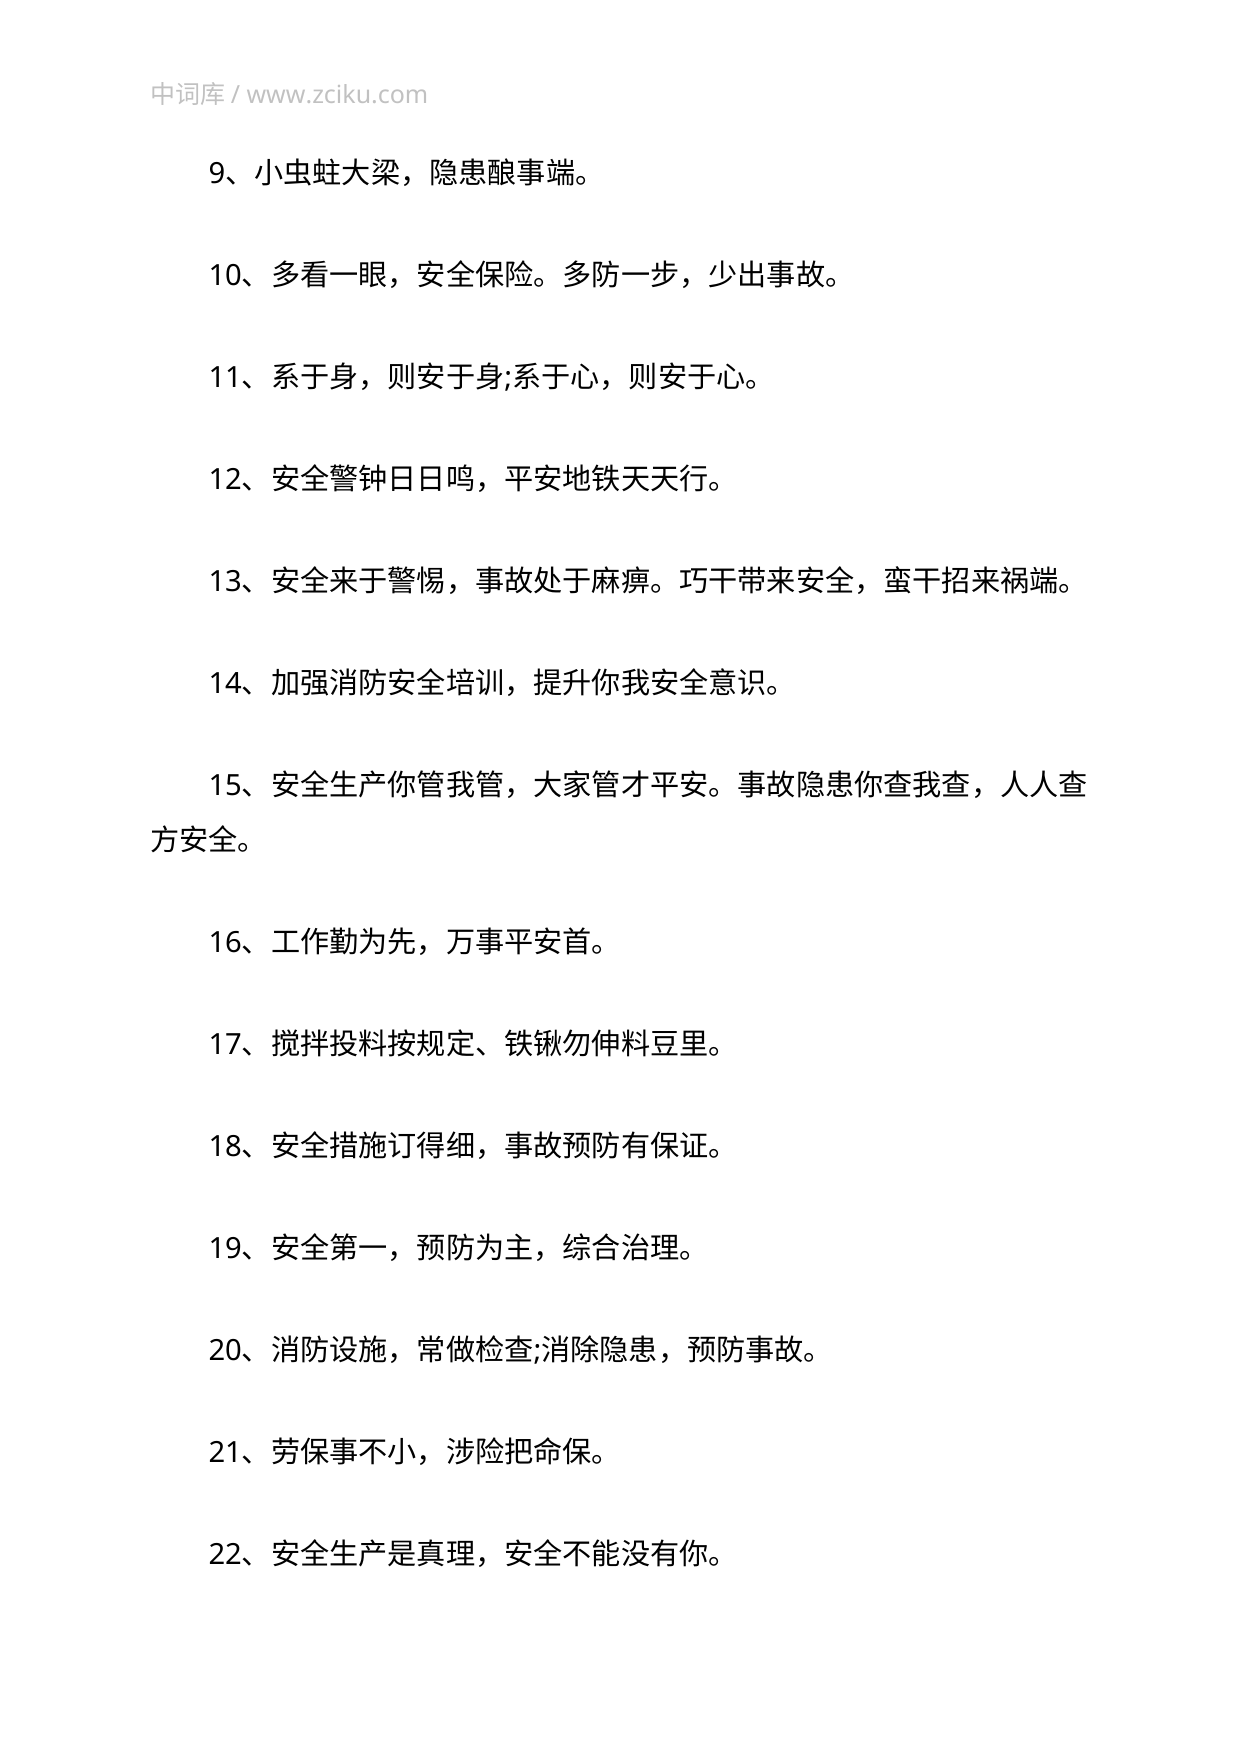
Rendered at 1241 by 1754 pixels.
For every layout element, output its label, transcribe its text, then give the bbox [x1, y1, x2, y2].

text 10、多看一眼，安全保险。多防一步，少出事故。 [150, 252, 1090, 294]
text 9、小虫蛀大梁，隐患酿事端。 [150, 150, 1090, 192]
text 12、安全警钟日日鸣，平安地铁天天行。 [150, 456, 1090, 498]
text 17、搅拌投料按规定、铁锹勿伸料豆里。 [150, 1021, 1090, 1063]
text 21、劳保事不小，涉险把命保。 [150, 1428, 1090, 1471]
text 15、安全生产你管我管，大家管才平安。事故隐患你查我查，人人查方安全。 [150, 762, 1090, 859]
text 20、消防设施，常做检查;消除隐患，预防事故。 [150, 1327, 1090, 1369]
text 16、工作勤为先，万事平安首。 [150, 919, 1090, 961]
text 14、加强消防安全培训，提升你我安全意识。 [150, 660, 1090, 702]
text 19、安全第一，预防为主，综合治理。 [150, 1224, 1090, 1267]
text 18、安全措施订得细，事故预防有保证。 [150, 1123, 1090, 1165]
text 13、安全来于警惕，事故处于麻痹。巧干带来安全，蛮干招来祸端。 [150, 558, 1090, 600]
text 11、系于身，则安于身;系于心，则安于心。 [150, 354, 1090, 396]
text 22、安全生产是真理，安全不能没有你。 [150, 1531, 1090, 1573]
